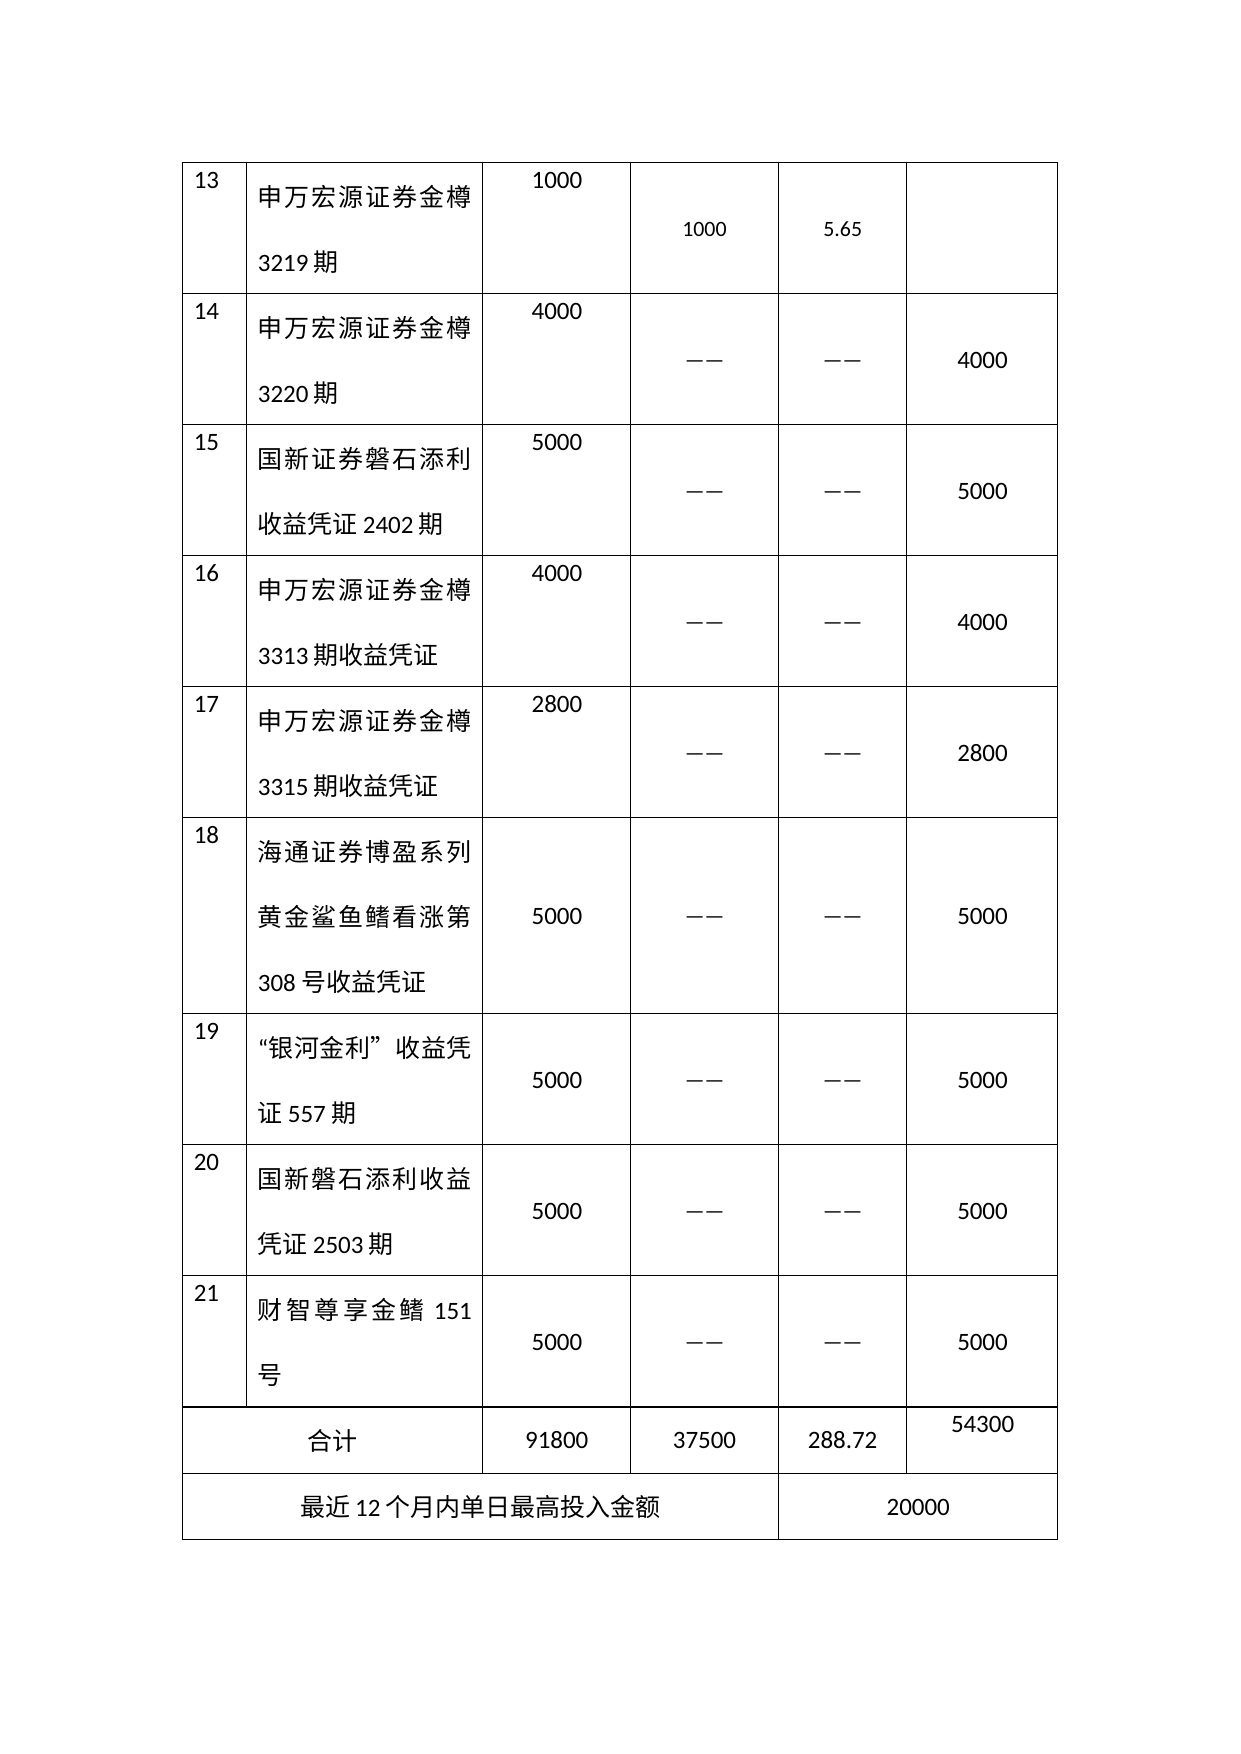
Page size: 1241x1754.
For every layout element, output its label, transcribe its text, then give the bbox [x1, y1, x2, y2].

table_cell —— [779, 1276, 906, 1406]
table_cell 2800 [907, 687, 1057, 817]
table_cell 5000 [907, 1276, 1057, 1406]
table_cell “银河金利”收益凭证557期 [247, 1014, 482, 1144]
table_cell 财智尊享金鳍151号 [247, 1276, 482, 1406]
table_cell —— [779, 556, 906, 686]
table_cell —— [779, 687, 906, 817]
table_cell 5000 [907, 1014, 1057, 1144]
table_cell 5000 [907, 1145, 1057, 1275]
table_cell 4000 [483, 294, 630, 424]
table_cell 288.72 [779, 1408, 906, 1472]
table_cell 申万宏源证券金樽3313期收益凭证 [247, 556, 482, 686]
table_cell —— [631, 556, 778, 686]
table_cell —— [631, 1014, 778, 1144]
table_cell 海通证券博盈系列黄金鲨鱼鳍看涨第308号收益凭证 [247, 818, 482, 1013]
table_cell [907, 163, 1057, 293]
table_cell 20 [183, 1145, 246, 1275]
table_cell 54300 [907, 1408, 1057, 1472]
table_cell —— [779, 294, 906, 424]
table_cell 18 [183, 818, 246, 1013]
table_cell 5000 [483, 1276, 630, 1406]
table_cell 申万宏源证券金樽3220期 [247, 294, 482, 424]
table_cell —— [631, 818, 778, 1013]
table_cell —— [631, 687, 778, 817]
table_cell 4000 [907, 294, 1057, 424]
table_cell 5000 [483, 1145, 630, 1275]
table_cell 5000 [483, 818, 630, 1013]
table_cell 16 [183, 556, 246, 686]
table_cell —— [779, 425, 906, 555]
table_cell 5000 [483, 1014, 630, 1144]
table_cell —— [631, 425, 778, 555]
table_cell 1000 [631, 163, 778, 293]
table_cell 21 [183, 1276, 246, 1406]
table_cell 5.65 [779, 163, 906, 293]
table_cell 91800 [483, 1408, 630, 1472]
table_cell 15 [183, 425, 246, 555]
table_cell 1000 [483, 163, 630, 293]
table_cell 申万宏源证券金樽3315期收益凭证 [247, 687, 482, 817]
table_cell 13 [183, 163, 246, 293]
table_cell —— [631, 1276, 778, 1406]
table_cell 14 [183, 294, 246, 424]
table_cell 申万宏源证券金樽3219期 [247, 163, 482, 293]
table_cell —— [631, 1145, 778, 1275]
table_cell 5000 [483, 425, 630, 555]
table_cell 最近12个月内单日最高投入金额 [183, 1474, 778, 1538]
table_cell —— [779, 1014, 906, 1144]
table_cell 国新磐石添利收益凭证2503期 [247, 1145, 482, 1275]
table_cell 5000 [907, 818, 1057, 1013]
table_cell 合计 [183, 1408, 482, 1472]
table_cell 4000 [907, 556, 1057, 686]
table_cell 20000 [779, 1474, 1057, 1538]
table_cell 2800 [483, 687, 630, 817]
table_cell 国新证券磐石添利收益凭证2402期 [247, 425, 482, 555]
table_cell 17 [183, 687, 246, 817]
table_cell 4000 [483, 556, 630, 686]
table_cell 37500 [631, 1408, 778, 1472]
table_cell —— [779, 818, 906, 1013]
table_cell 5000 [907, 425, 1057, 555]
table_cell —— [779, 1145, 906, 1275]
table_cell 19 [183, 1014, 246, 1144]
table_cell —— [631, 294, 778, 424]
